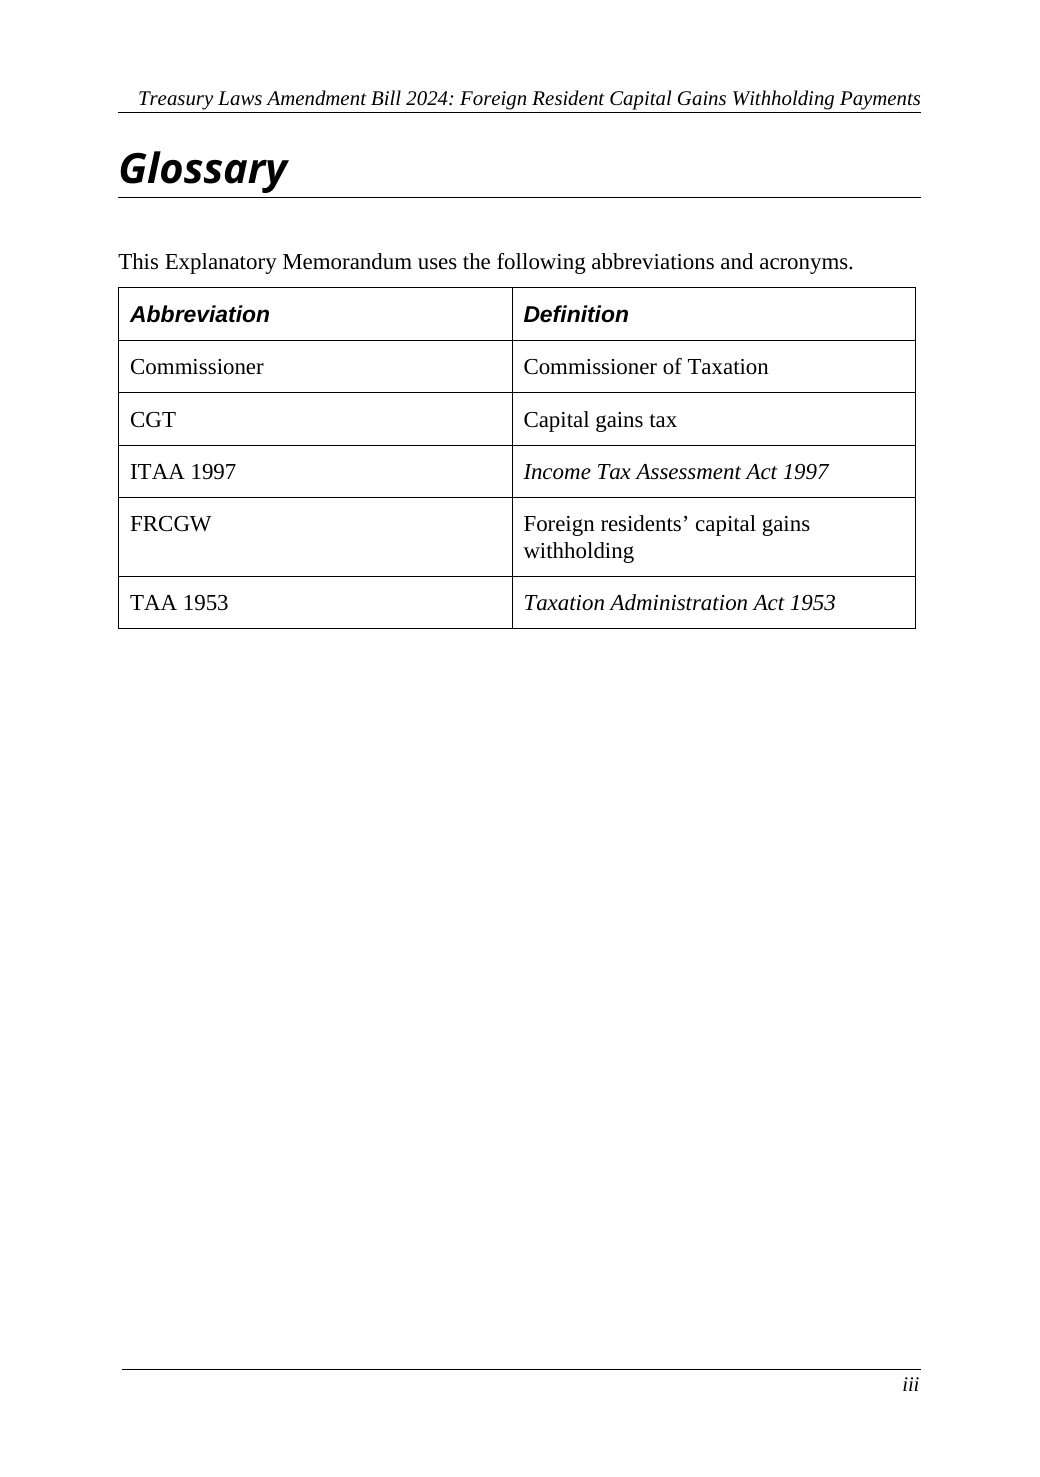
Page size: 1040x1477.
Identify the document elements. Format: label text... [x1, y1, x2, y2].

table_cell TAA 1953 [119, 577, 512, 628]
table_cell Income Tax Assessment Act 1997 [513, 446, 915, 497]
table_cell Commissioner of Taxation [513, 341, 915, 392]
table_cell Taxation Administration Act 1953 [513, 577, 915, 628]
table_cell ITAA 1997 [119, 446, 512, 497]
table_cell Commissioner [119, 341, 512, 392]
table_cell Foreign residents’ capital gains withholding [513, 498, 915, 576]
table_cell Capital gains tax [513, 393, 915, 444]
text This Explanatory Memorandum uses the following abbreviations and acronyms. [118, 248, 921, 275]
table_cell CGT [119, 393, 512, 444]
subtitle Glossary [118, 138, 921, 197]
table_cell FRCGW [119, 498, 512, 576]
table_header Definition [513, 288, 915, 340]
table_header Abbreviation [119, 288, 512, 340]
